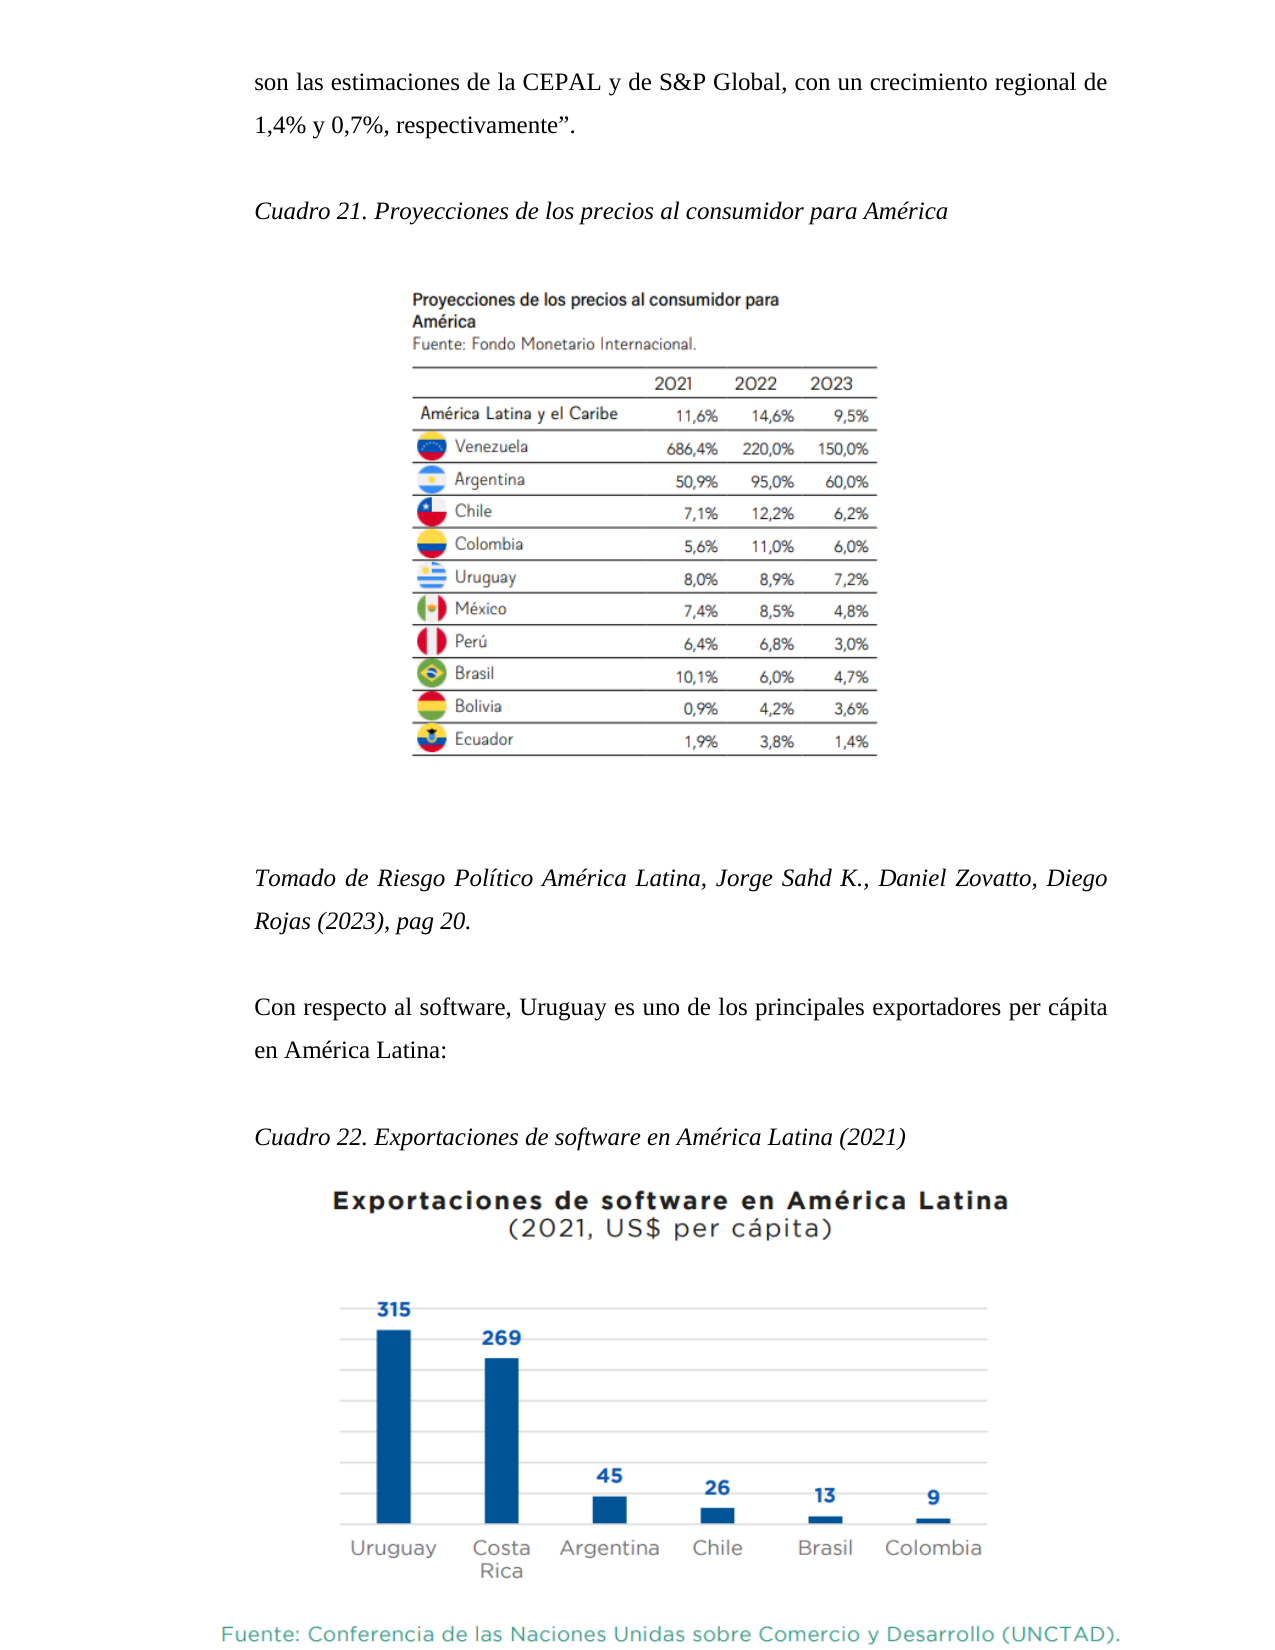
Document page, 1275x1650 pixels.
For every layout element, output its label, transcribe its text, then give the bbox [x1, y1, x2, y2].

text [254, 67, 1108, 138]
text Cuadro 21. Proyecciones de los precios al consumidor para América [254, 196, 1108, 225]
picture [399, 285, 902, 773]
text Tomado de Riesgo Político América Latina, Jorge Sahd K., Daniel Zovatto, Diego Rojas (2023), pag 20. [254, 863, 1108, 935]
picture [197, 1183, 1128, 1650]
text Cuadro 22. Exportaciones de software en América Latina (2021) [179, 1122, 1108, 1151]
text Con respecto al software, Uruguay es uno de los principales exportadores per cápita en América Latina: [254, 992, 1108, 1064]
